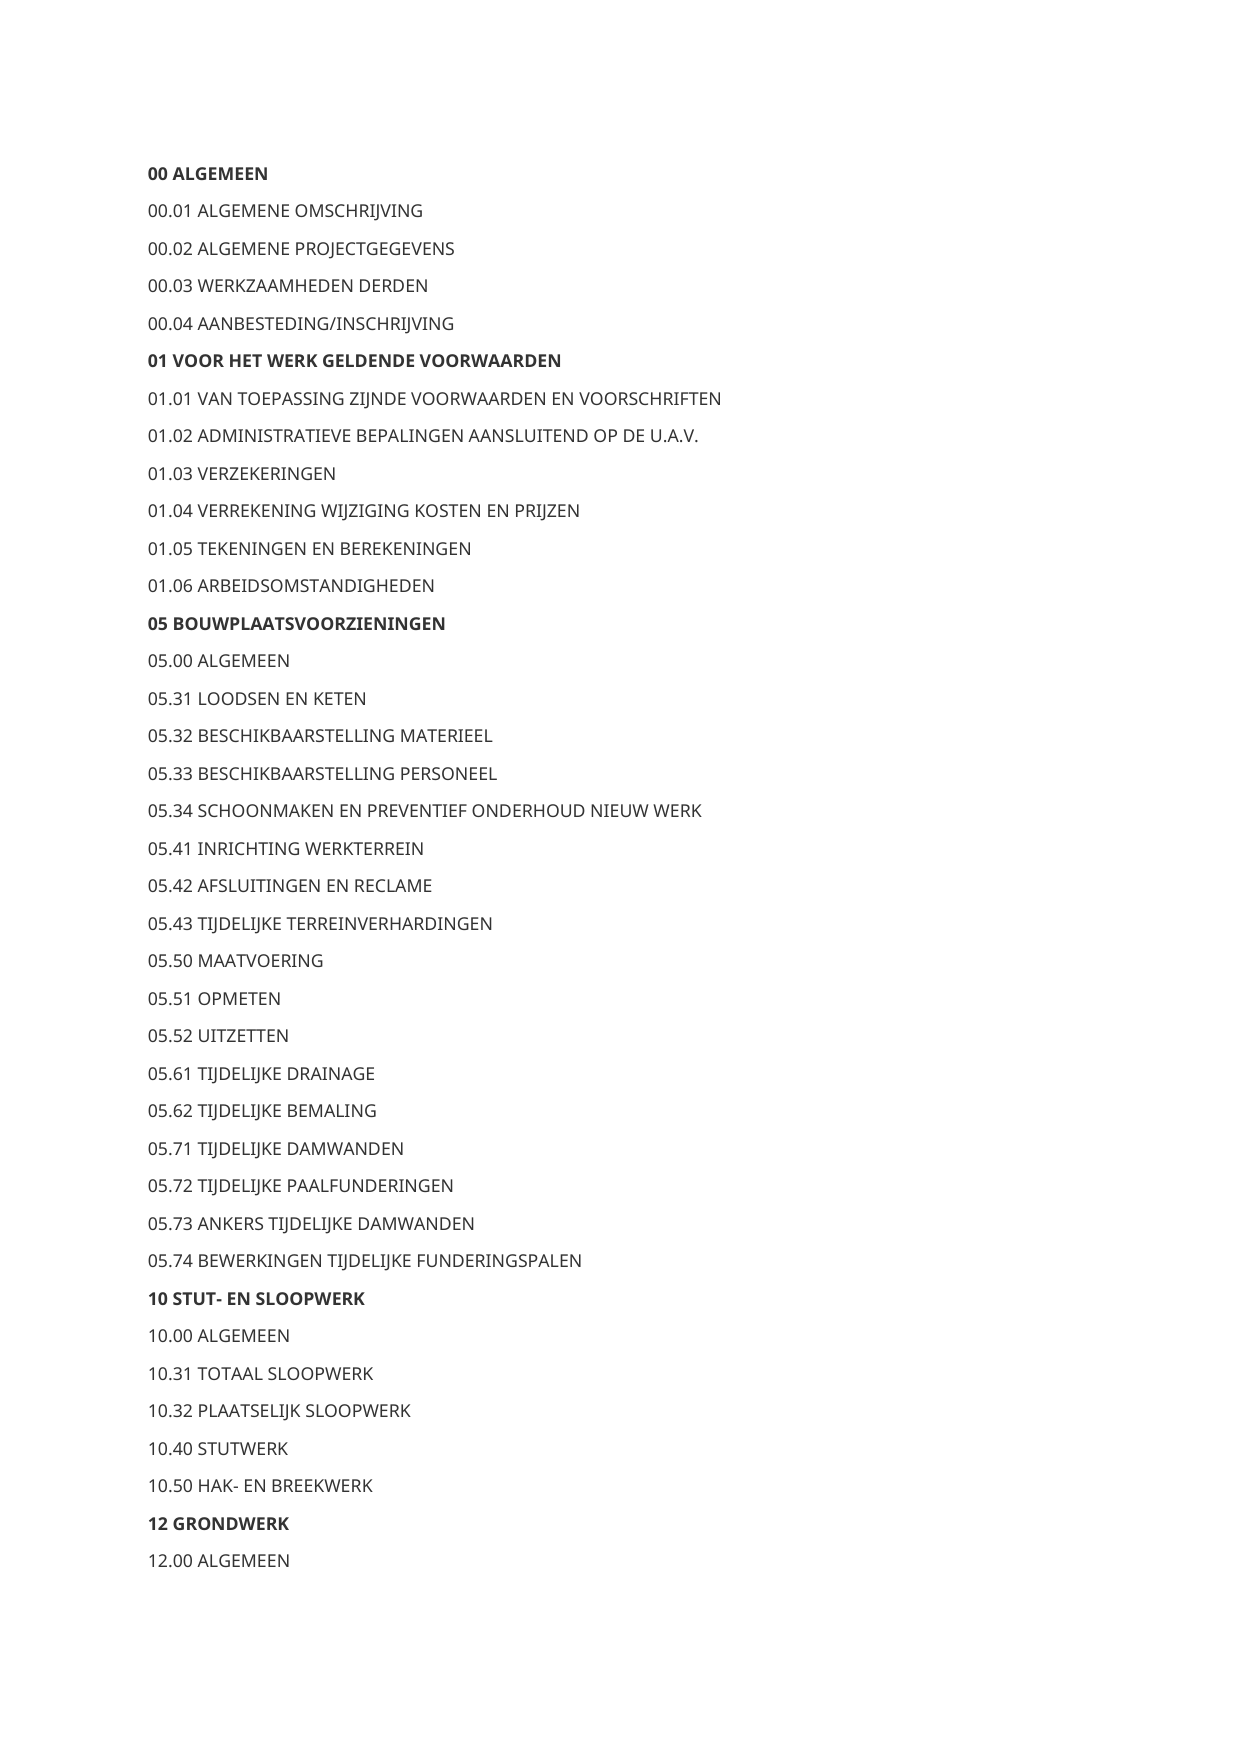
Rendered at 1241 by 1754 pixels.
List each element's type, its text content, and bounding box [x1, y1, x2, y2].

text 10 STUT- EN SLOOPWERK 10.00 ALGEMEEN 10.31 TOTAAL SLOOPWERK 10.32 PLAATSELIJK SLOOPWERK 10.40 STUTWERK 10.50 HAK- EN BREEKWERK [148, 1273, 1093, 1498]
text 01 VOOR HET WERK GELDENDE VOORWAARDEN 01.01 VAN TOEPASSING ZIJNDE VOORWAARDEN EN VOORSCHRIFTEN 01.02 ADMINISTRATIEVE BEPALINGEN AANSLUITEND OP DE U.A.V. 01.03 VERZEKERINGEN 01.04 VERREKENING WIJZIGING KOSTEN EN PRIJZEN 01.05 TEKENINGEN EN BEREKENINGEN 01.06 ARBEIDSOMSTANDIGHEDEN [148, 335, 1093, 598]
text 05 BOUWPLAATSVOORZIENINGEN 05.00 ALGEMEEN 05.31 LOODSEN EN KETEN 05.32 BESCHIKBAARSTELLING MATERIEEL 05.33 BESCHIKBAARSTELLING PERSONEEL 05.34 SCHOONMAKEN EN PREVENTIEF ONDERHOUD NIEUW WERK 05.41 INRICHTING WERKTERREIN 05.42 AFSLUITINGEN EN RECLAME 05.43 TIJDELIJKE TERREINVERHARDINGEN 05.50 MAATVOERING 05.51 OPMETEN 05.52 UITZETTEN 05.61 TIJDELIJKE DRAINAGE 05.62 TIJDELIJKE BEMALING 05.71 TIJDELIJKE DAMWANDEN 05.72 TIJDELIJKE PAALFUNDERINGEN 05.73 ANKERS TIJDELIJKE DAMWANDEN 05.74 BEWERKINGEN TIJDELIJKE FUNDERINGSPALEN [148, 598, 1093, 1273]
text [148, 1498, 1093, 1573]
text 00 ALGEMEEN 00.01 ALGEMENE OMSCHRIJVING 00.02 ALGEMENE PROJECTGEGEVENS 00.03 WERKZAAMHEDEN DERDEN 00.04 AANBESTEDING/INSCHRIJVING [148, 148, 1093, 335]
